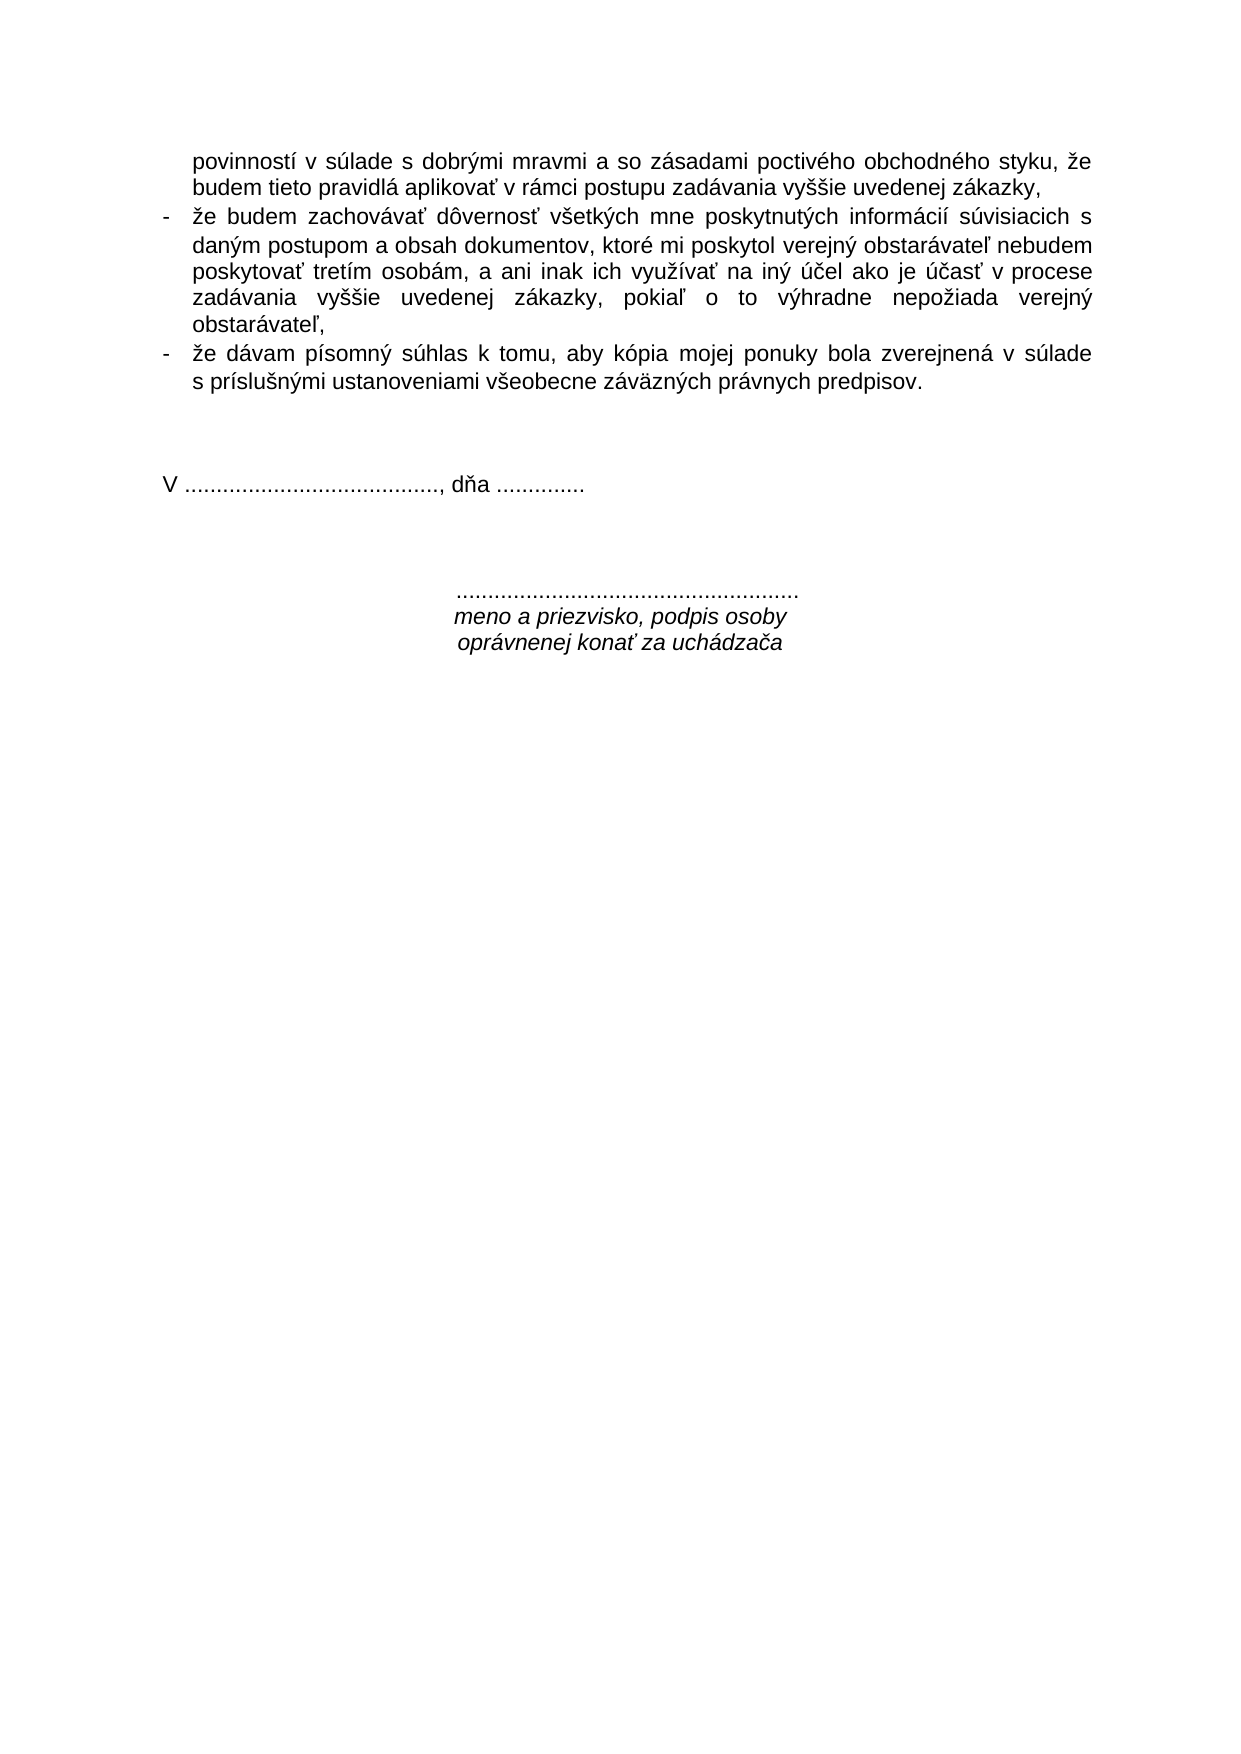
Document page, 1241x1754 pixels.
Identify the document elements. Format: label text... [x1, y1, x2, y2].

text oprávnenej konať za uchádzača [148, 629, 1093, 656]
text V ........................................, dňa .............. [162, 471, 1093, 498]
text ...................................................... [162, 577, 1093, 603]
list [162, 148, 1093, 200]
list že dávam písomný súhlas k tomu, aby kópia mojej ponuky bola zverejnená v súlade s príslušnými ustanoveniami všeobecne záväzných právnych predpisov. [162, 337, 1093, 394]
text meno a priezvisko, podpis osoby [148, 603, 1093, 629]
list že budem zachovávať dôvernosť všetkých mne poskytnutých informácií súvisiacich s daným postupom a obsah dokumentov, ktoré mi poskytol verejný obstarávateľ nebudem poskytovať tretím osobám, a ani inak ich využívať na iný účel ako je účasť v procese zadávania vyššie uvedenej zákazky, pokiaľ o to výhradne nepožiada verejný obstarávateľ, [162, 200, 1093, 337]
